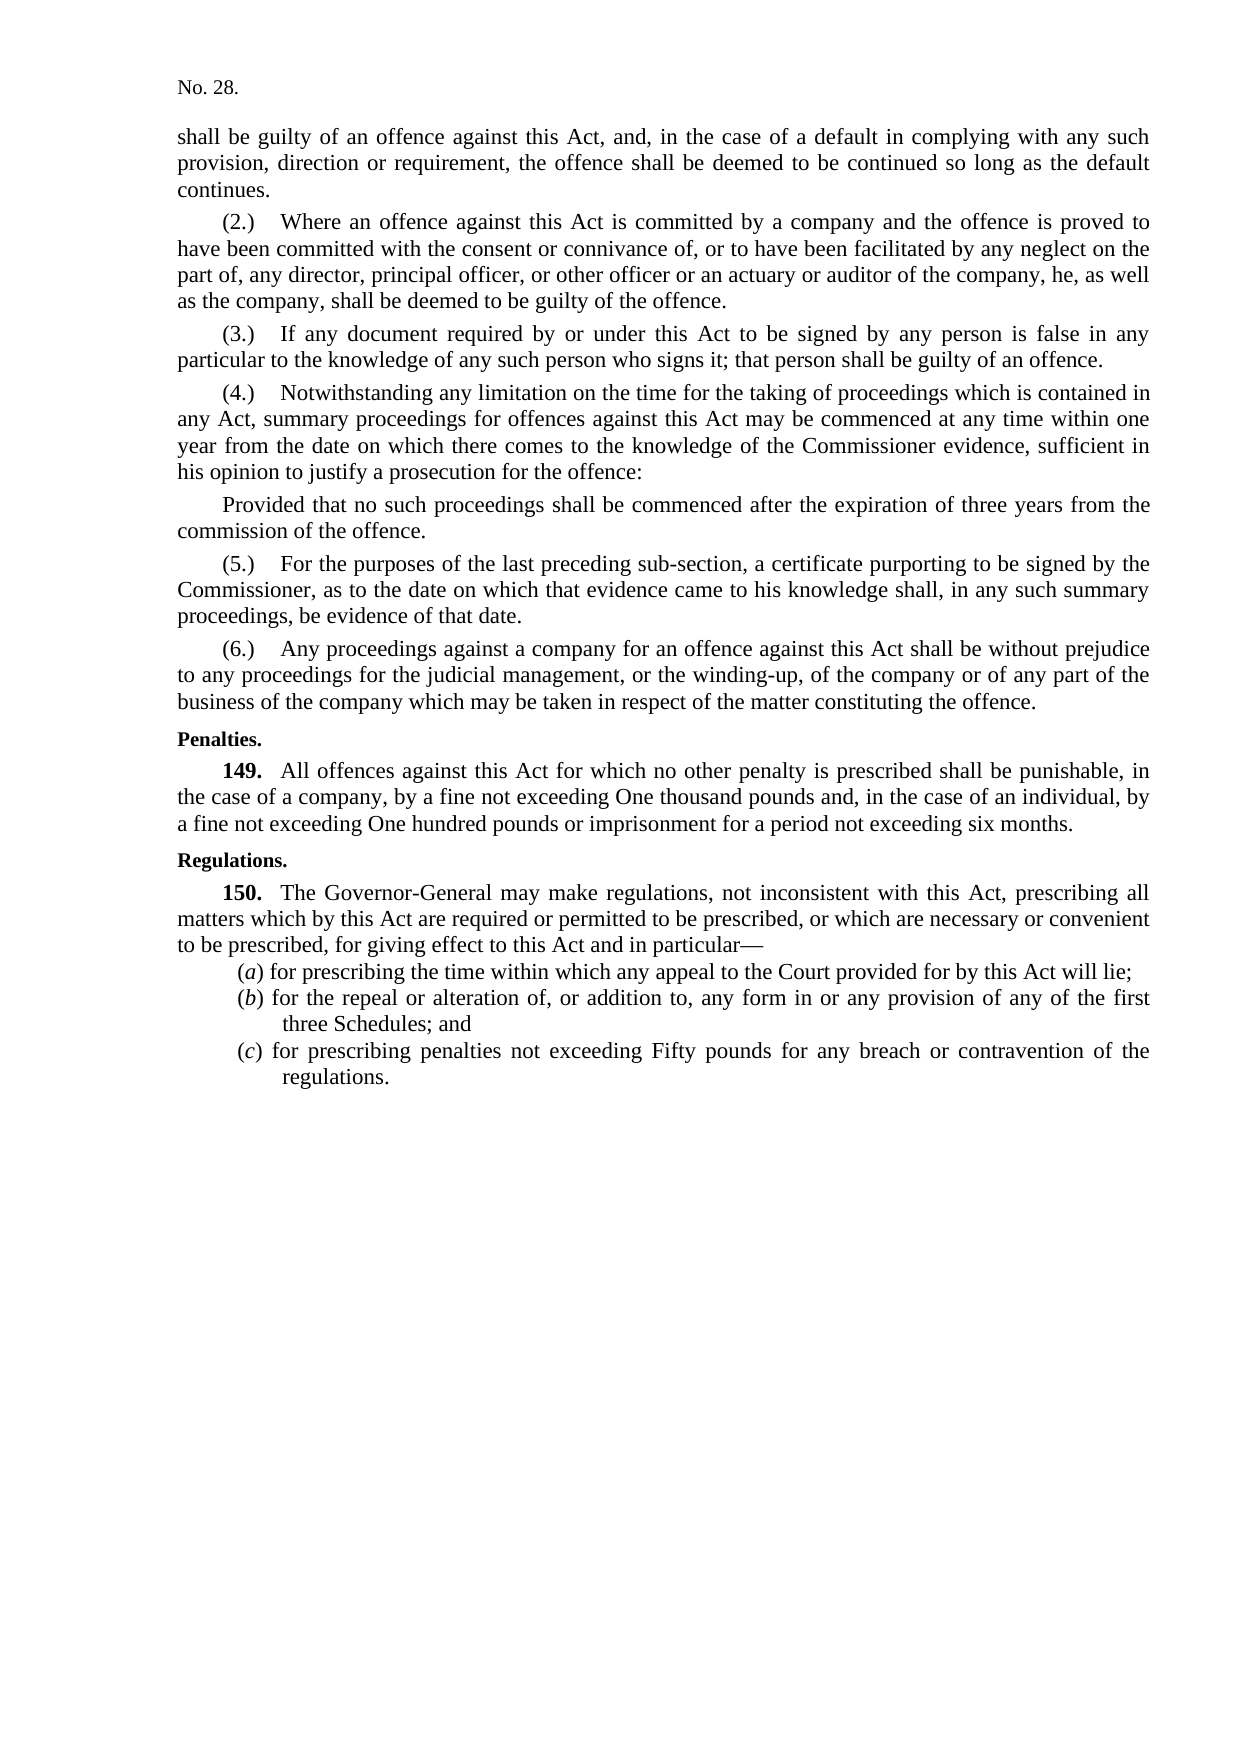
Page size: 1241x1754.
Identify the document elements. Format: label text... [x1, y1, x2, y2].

text 150. The Governor-General may make regulations, not inconsistent with this Act, prescribing all matters which by this Act are required or permitted to be prescribed, or which are necessary or convenient to be prescribed, for giving effect to this Act and in particular— [177, 879, 1152, 958]
text Regulations. [177, 848, 1152, 872]
text (3.) If any document required by or under this Act to be signed by any person is false in any particular to the knowledge of any such person who signs it; that person shall be guilty of an offence. [177, 320, 1152, 373]
text Provided that no such proceedings shall be commenced after the expiration of three years from the commission of the offence. [177, 491, 1152, 543]
text (5.) For the purposes of the last preceding sub-section, a certificate purporting to be signed by the Commissioner, as to the date on which that evidence came to his knowledge shall, in any such summary proceedings, be evidence of that date. [177, 550, 1152, 629]
text (c) for prescribing penalties not exceeding Fifty pounds for any breach or contravention of the regulations. [237, 1037, 1152, 1089]
text (b) for the repeal or alteration of, or addition to, any form in or any provision of any of the first three Schedules; and [237, 984, 1152, 1037]
text (2.) Where an offence against this Act is committed by a company and the offence is proved to have been committed with the consent or connivance of, or to have been facilitated by any neglect on the part of, any director, principal officer, or other officer or an actuary or auditor of the company, he, as well as the company, shall be deemed to be guilty of the offence. [177, 208, 1152, 314]
text (6.) Any proceedings against a company for an offence against this Act shall be without prejudice to any proceedings for the judicial management, or the winding-up, of the company or of any part of the business of the company which may be taken in respect of the matter constituting the offence. [177, 635, 1152, 714]
text Penalties. [177, 727, 1152, 751]
text (4.) Notwithstanding any limitation on the time for the taking of proceedings which is contained in any Act, summary proceedings for offences against this Act may be commenced at any time within one year from the date on which there comes to the knowledge of the Commissioner evidence, sufficient in his opinion to justify a prosecution for the offence: [177, 379, 1152, 484]
text 149. All offences against this Act for which no other penalty is prescribed shall be punishable, in the case of a company, by a fine not exceeding One thousand pounds and, in the case of an individual, by a fine not exceeding One hundred pounds or imprisonment for a period not exceeding six months. [177, 757, 1152, 836]
text shall be guilty of an offence against this Act, and, in the case of a default in complying with any such provision, direction or requirement, the offence shall be deemed to be continued so long as the default continues. [177, 123, 1152, 202]
text (a) for prescribing the time within which any appeal to the Court provided for by this Act will lie; [237, 958, 1152, 984]
